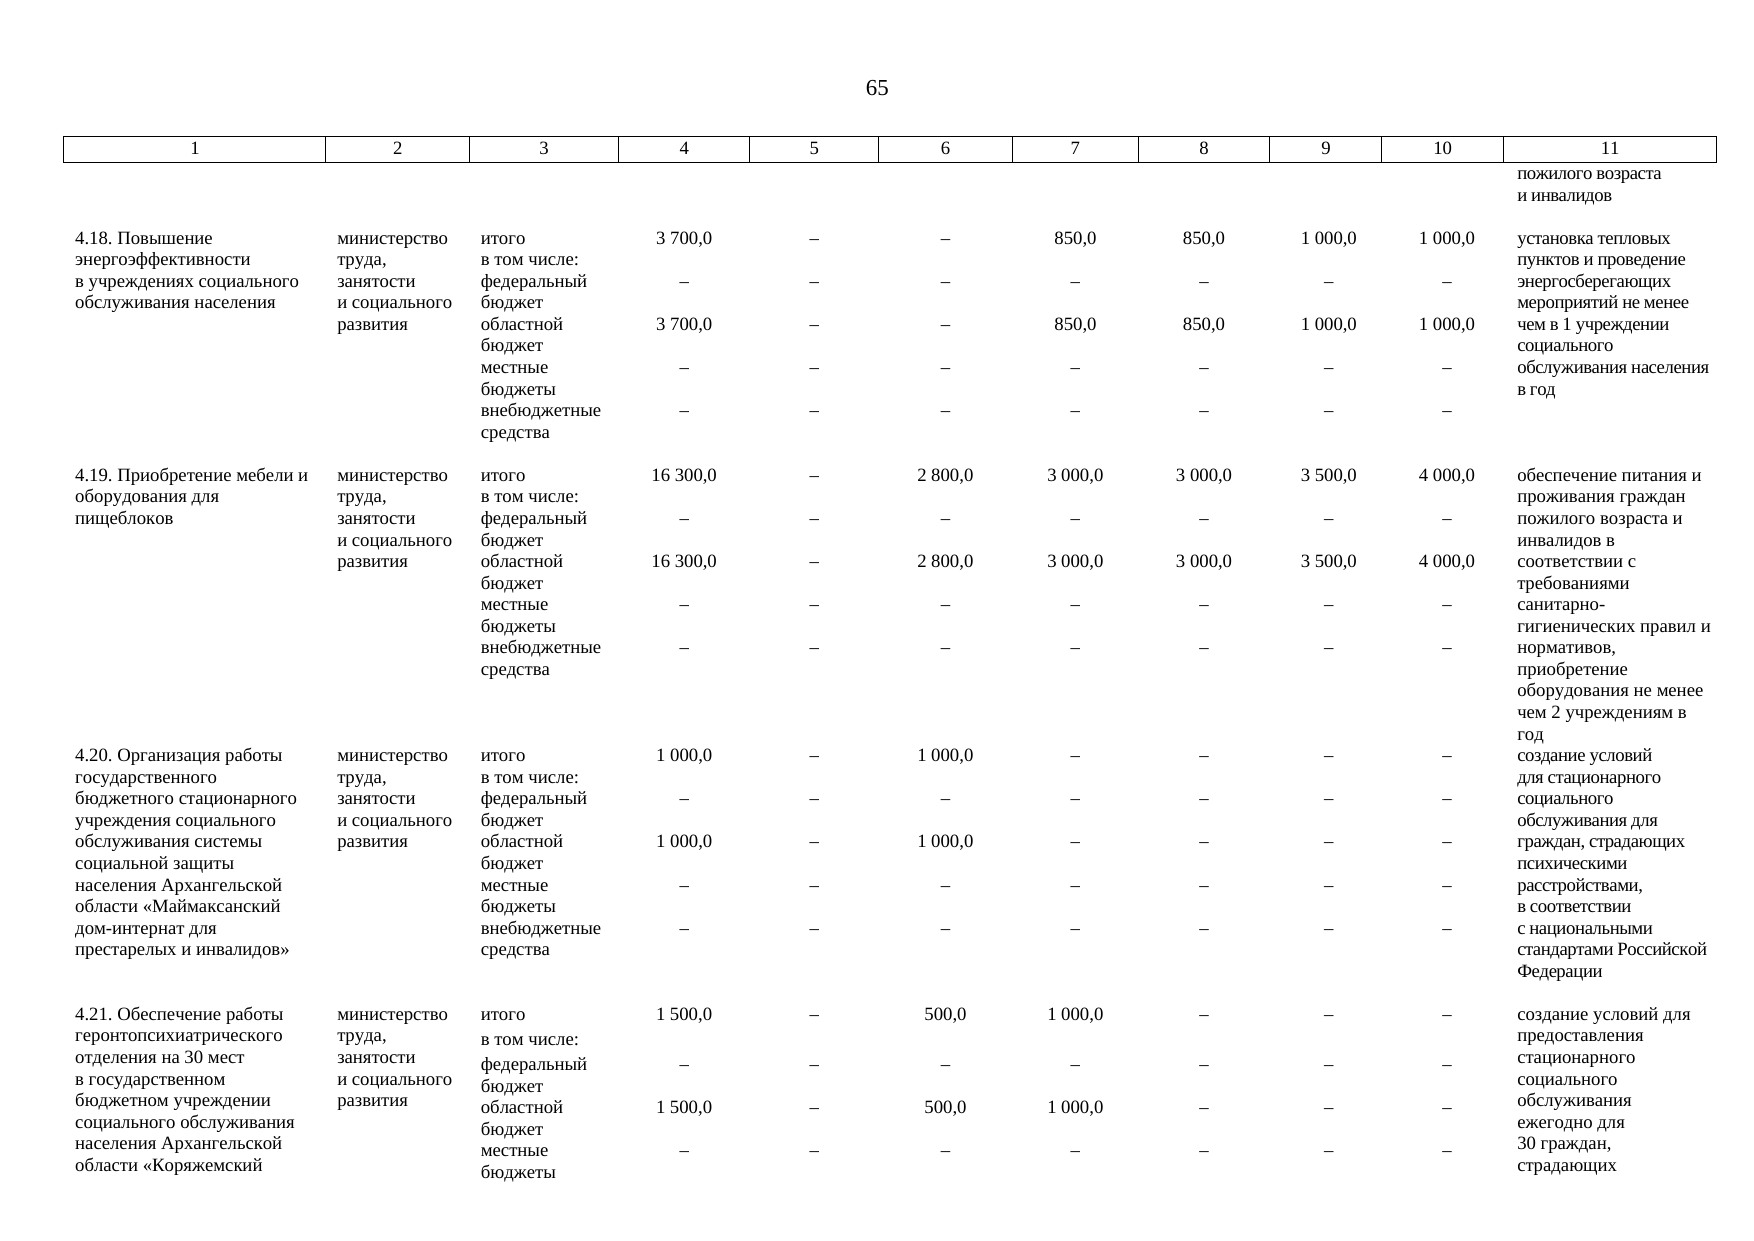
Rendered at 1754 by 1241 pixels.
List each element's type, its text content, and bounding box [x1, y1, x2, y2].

table_header 9 [1270, 137, 1381, 162]
table_header 4 [619, 137, 749, 162]
table_header 2 [326, 137, 469, 162]
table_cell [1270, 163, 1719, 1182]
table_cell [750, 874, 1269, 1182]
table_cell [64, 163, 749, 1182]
table_header 1 [64, 137, 325, 162]
table_header 10 [1382, 137, 1503, 162]
table_header 3 [470, 137, 618, 162]
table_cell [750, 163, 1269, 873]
table_header 5 [750, 137, 878, 162]
table_header 6 [879, 137, 1012, 162]
table_header 11 [1504, 137, 1716, 162]
table_header 8 [1139, 137, 1269, 162]
table_header 7 [1013, 137, 1138, 162]
